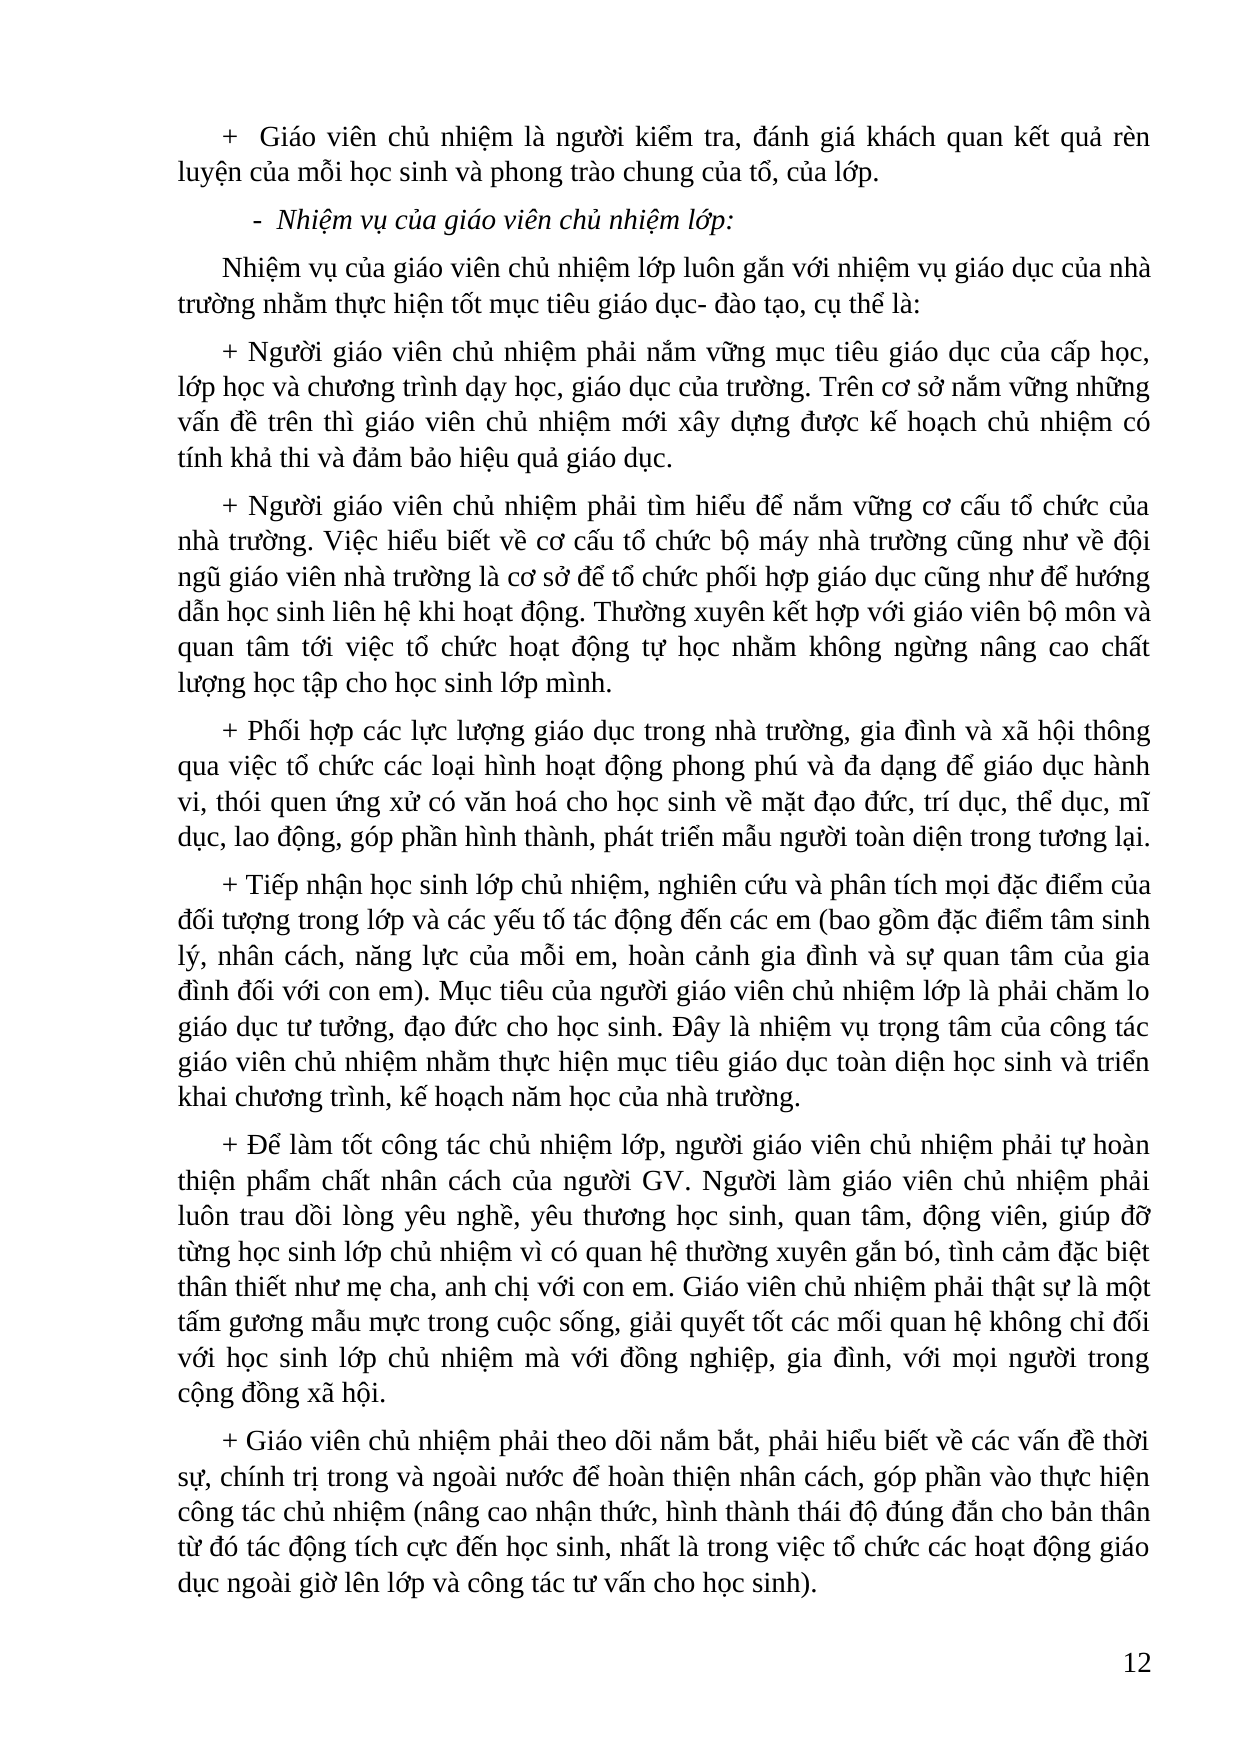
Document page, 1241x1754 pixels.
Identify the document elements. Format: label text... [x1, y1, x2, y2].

text + Để làm tốt công tác chủ nhiệm lớp, người giáo viên chủ nhiệm phải tự hoàn thiện phẩm chất nhân cách của người GV. Người làm giáo viên chủ nhiệm phải luôn trau dồi lòng yêu nghề, yêu thương học sinh, quan tâm, động viên, giúp đỡ từng học sinh lớp chủ nhiệm vì có quan hệ thường xuyên gắn bó, tình cảm đặc biệt thân thiết như mẹ cha, anh chị với con em. Giáo viên chủ nhiệm phải thật sự là một tấm gương mẫu mực trong cuộc sống, giải quyết tốt các mối quan hệ không chỉ đối với học sinh lớp chủ nhiệm mà với đồng nghiệp, gia đình, với mọi người trong cộng đồng xã hội. [177, 1126, 1152, 1410]
text + Phối hợp các lực lượng giáo dục trong nhà trường, gia đình và xã hội thông qua việc tổ chức các loại hình hoạt động phong phú và đa dạng để giáo dục hành vi, thói quen ứng xử có văn hoá cho học sinh về mặt đạo đức, trí dục, thể dục, mĩ dục, lao động, góp phần hình thành, phát triển mẫu người toàn diện trong tương lại. [177, 712, 1152, 853]
text + Người giáo viên chủ nhiệm phải tìm hiểu để nắm vững cơ cấu tổ chức của nhà trường. Việc hiểu biết về cơ cấu tổ chức bộ máy nhà trường cũng như về đội ngũ giáo viên nhà trường là cơ sở để tổ chức phối hợp giáo dục cũng như để hướng dẫn học sinh liên hệ khi hoạt động. Thường xuyên kết hợp với giáo viên bộ môn và quan tâm tới việc tổ chức hoạt động tự học nhằm không ngừng nâng cao chất lượng học tập cho học sinh lớp mình. [177, 487, 1152, 699]
text + Người giáo viên chủ nhiệm phải nắm vững mục tiêu giáo dục của cấp học, lớp học và chương trình dạy học, giáo dục của trường. Trên cơ sở nắm vững những vấn đề trên thì giáo viên chủ nhiệm mới xây dựng được kế hoạch chủ nhiệm có tính khả thi và đảm bảo hiệu quả giáo dục. [177, 333, 1152, 474]
text + Giáo viên chủ nhiệm là người kiểm tra, đánh giá khách quan kết quả rèn luyện của mỗi học sinh và phong trào chung của tổ, của lớp. [177, 118, 1152, 189]
text - Nhiệm vụ của giáo viên chủ nhiệm lớp: [177, 201, 1152, 237]
text + Tiếp nhận học sinh lớp chủ nhiệm, nghiên cứu và phân tích mọi đặc điểm của đối tượng trong lớp và các yếu tố tác động đến các em (bao gồm đặc điểm tâm sinh lý, nhân cách, năng lực của mỗi em, hoàn cảnh gia đình và sự quan tâm của gia đình đối với con em). Mục tiêu của người giáo viên chủ nhiệm lớp là phải chăm lo giáo dục tư tưởng, đạo đức cho học sinh. Đây là nhiệm vụ trọng tâm của công tác giáo viên chủ nhiệm nhằm thực hiện mục tiêu giáo dục toàn diện học sinh và triển khai chương trình, kế hoạch năm học của nhà trường. [177, 866, 1152, 1114]
text Nhiệm vụ của giáo viên chủ nhiệm lớp luôn gắn với nhiệm vụ giáo dục của nhà trường nhằm thực hiện tốt mục tiêu giáo dục- đào tạo, cụ thể là: [177, 249, 1152, 320]
text + Giáo viên chủ nhiệm phải theo dõi nắm bắt, phải hiểu biết về các vấn đề thời sự, chính trị trong và ngoài nước để hoàn thiện nhân cách, góp phần vào thực hiện công tác chủ nhiệm (nâng cao nhận thức, hình thành thái độ đúng đắn cho bản thân từ đó tác động tích cực đến học sinh, nhất là trong việc tổ chức các hoạt động giáo dục ngoài giờ lên lớp và công tác tư vấn cho học sinh). [177, 1422, 1152, 1599]
